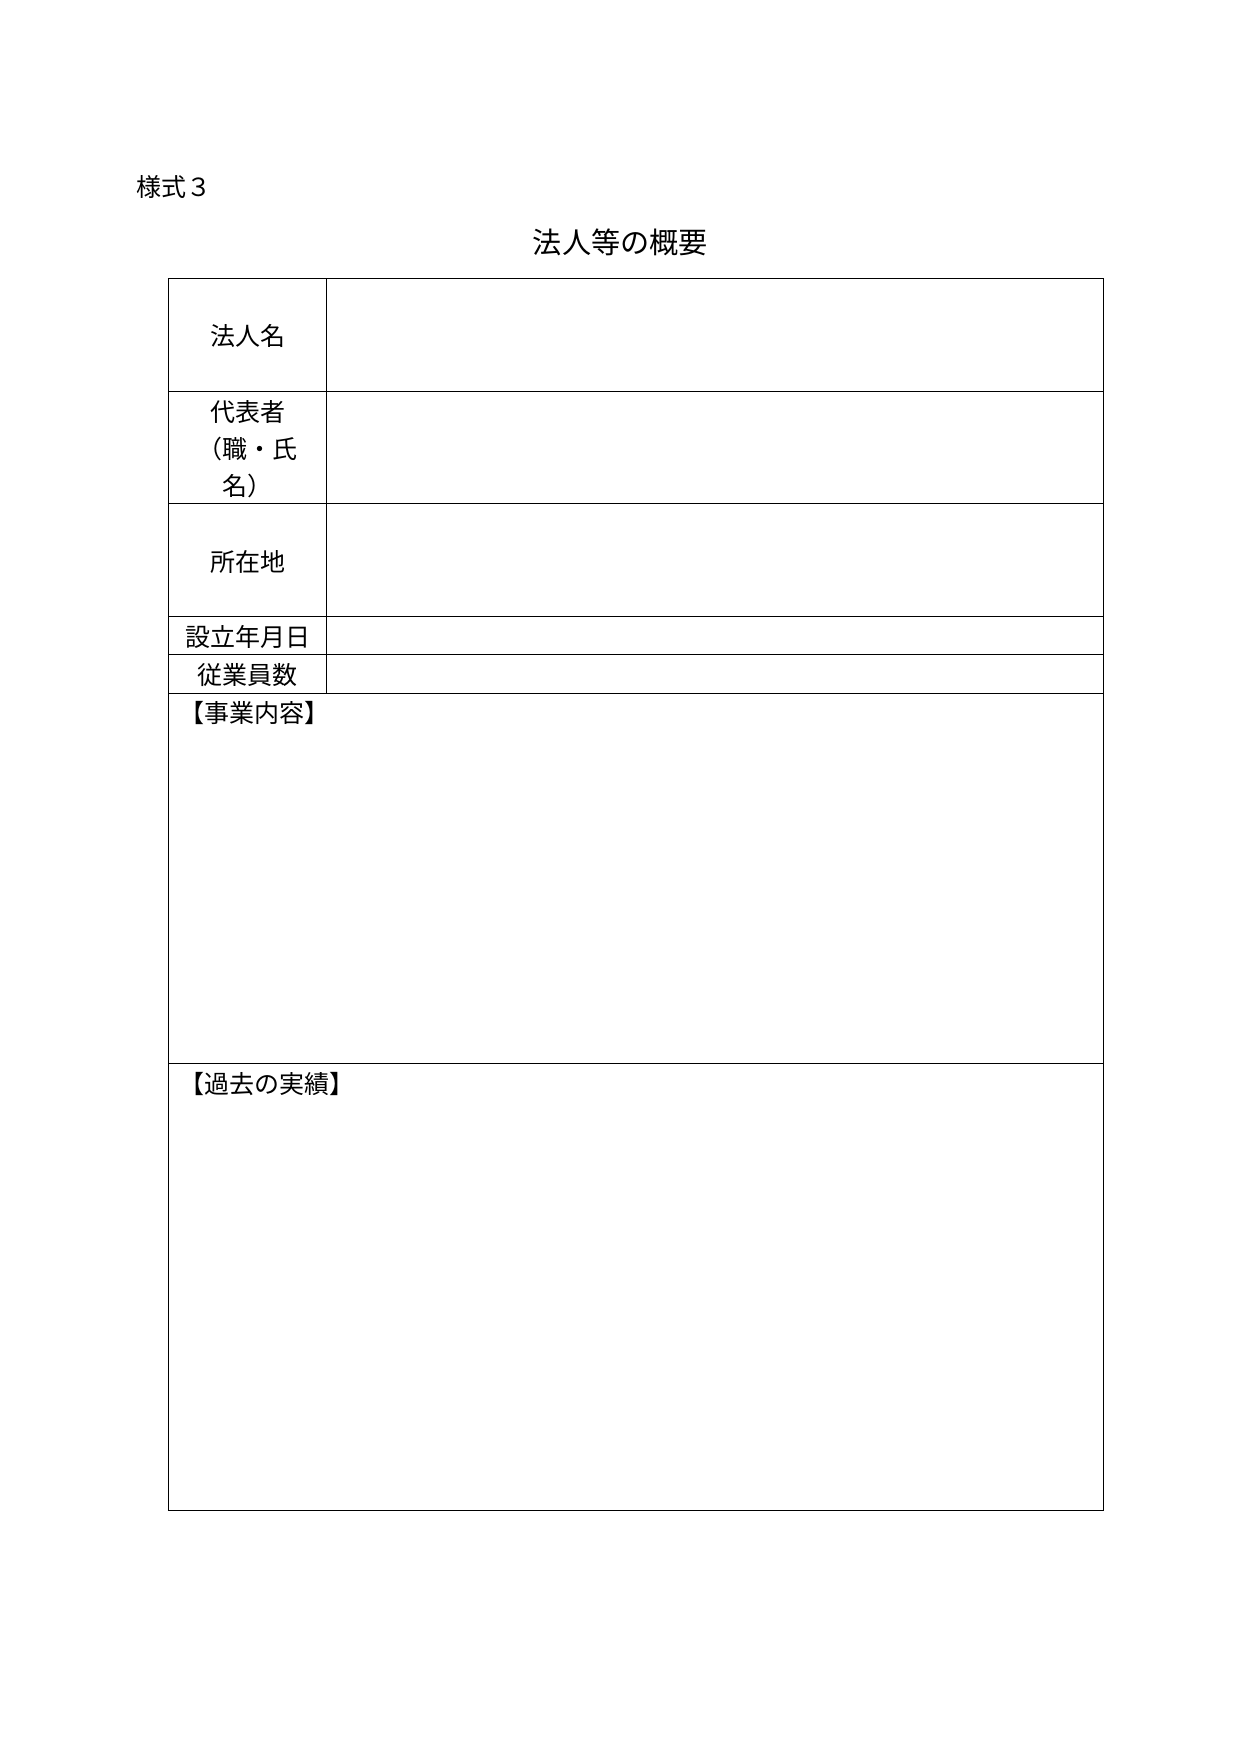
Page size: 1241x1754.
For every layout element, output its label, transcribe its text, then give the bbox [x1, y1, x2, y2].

table_cell [327, 392, 1103, 503]
table_header [327, 279, 1103, 391]
table_cell [327, 655, 1103, 692]
table_cell 設立年月日 [169, 617, 326, 654]
table_cell 【過去の実績】 [169, 1064, 1103, 1510]
table_cell [327, 504, 1103, 616]
text 法人等の概要 [136, 204, 1104, 278]
text 様式３ [136, 167, 1104, 204]
table_cell 従業員数 [169, 655, 326, 692]
table_cell [327, 617, 1103, 654]
table_cell 【事業内容】 [169, 694, 1103, 1063]
table_header 法人名 [169, 279, 326, 391]
table_cell 代表者 （職・氏名） [169, 392, 326, 503]
table_cell 所在地 [169, 504, 326, 616]
